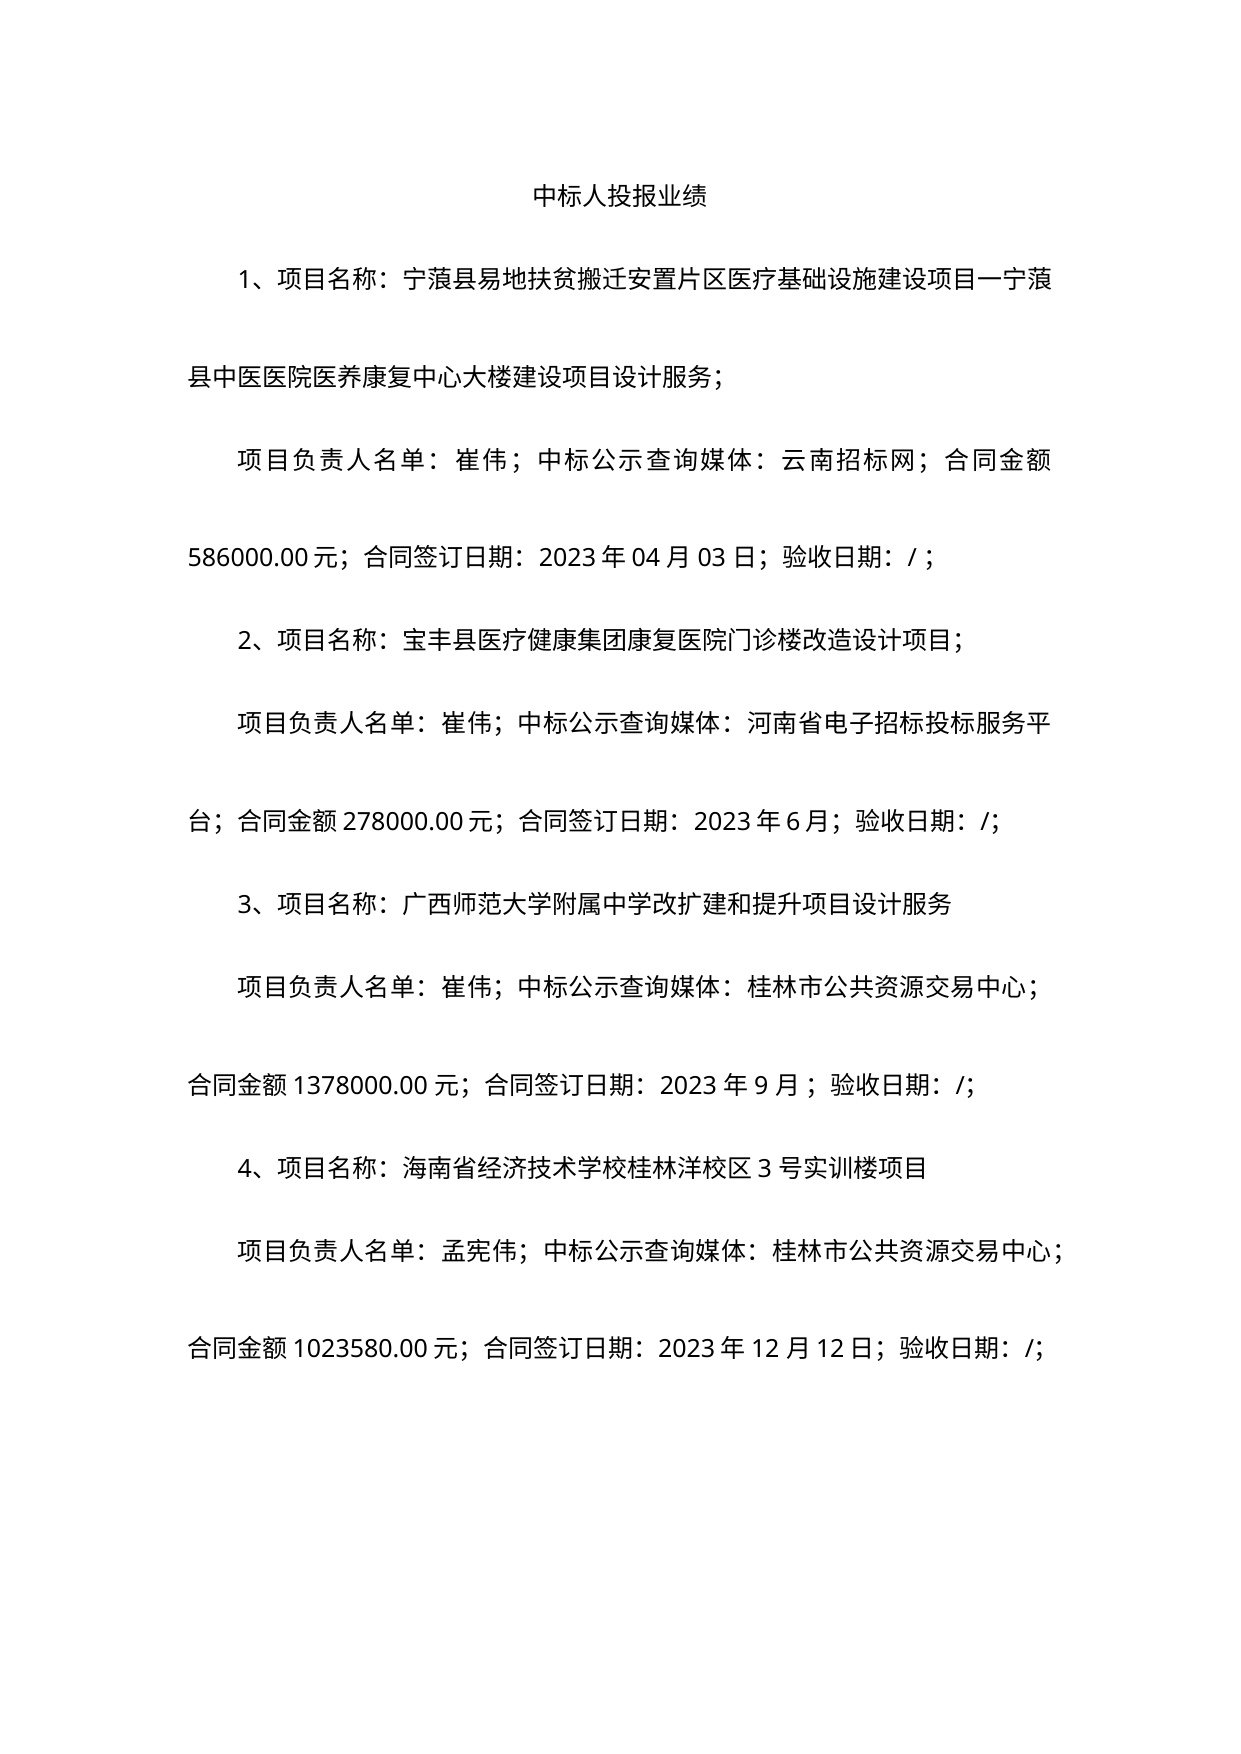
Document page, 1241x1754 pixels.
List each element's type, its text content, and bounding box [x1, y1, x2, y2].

list 项目负责人名单：孟宪伟；中标公示查询媒体：桂林市公共资源交易中心；合同金额1023580.00元；合同签订日期：2023年 12 月12日；验收日期：/； [187, 1217, 1053, 1379]
list 4、项目名称：海南省经济技术学校桂林洋校区 3 号实训楼项目 [187, 1134, 1053, 1199]
text 项目负责人名单：崔伟；中标公示查询媒体：河南省电子招标投标服务平台；合同金额278000.00元；合同签订日期：2023年6月；验收日期：/； [187, 689, 1053, 852]
text 2、项目名称：宝丰县医疗健康集团康复医院门诊楼改造设计项目； [187, 606, 1053, 671]
text 项目负责人名单：崔伟；中标公示查询媒体：桂林市公共资源交易中心；合同金额1378000.00 元；合同签订日期：2023 年 9 月 ；验收日期：/； [187, 953, 1053, 1116]
list 项目负责人名单：崔伟；中标公示查询媒体：云南招标网；合同金额586000.00元；合同签订日期：2023年 04 月 03 日；验收日期：/ ； [187, 426, 1053, 588]
list 1、项目名称：宁蒗县易地扶贫搬迁安置片区医疗基础设施建设项目一宁蒗县中医医院医养康复中心大楼建设项目设计服务； [187, 245, 1053, 408]
text 3、项目名称：广西师范大学附属中学改扩建和提升项目设计服务 [187, 870, 1053, 935]
text 中标人投报业绩 [187, 162, 1053, 227]
